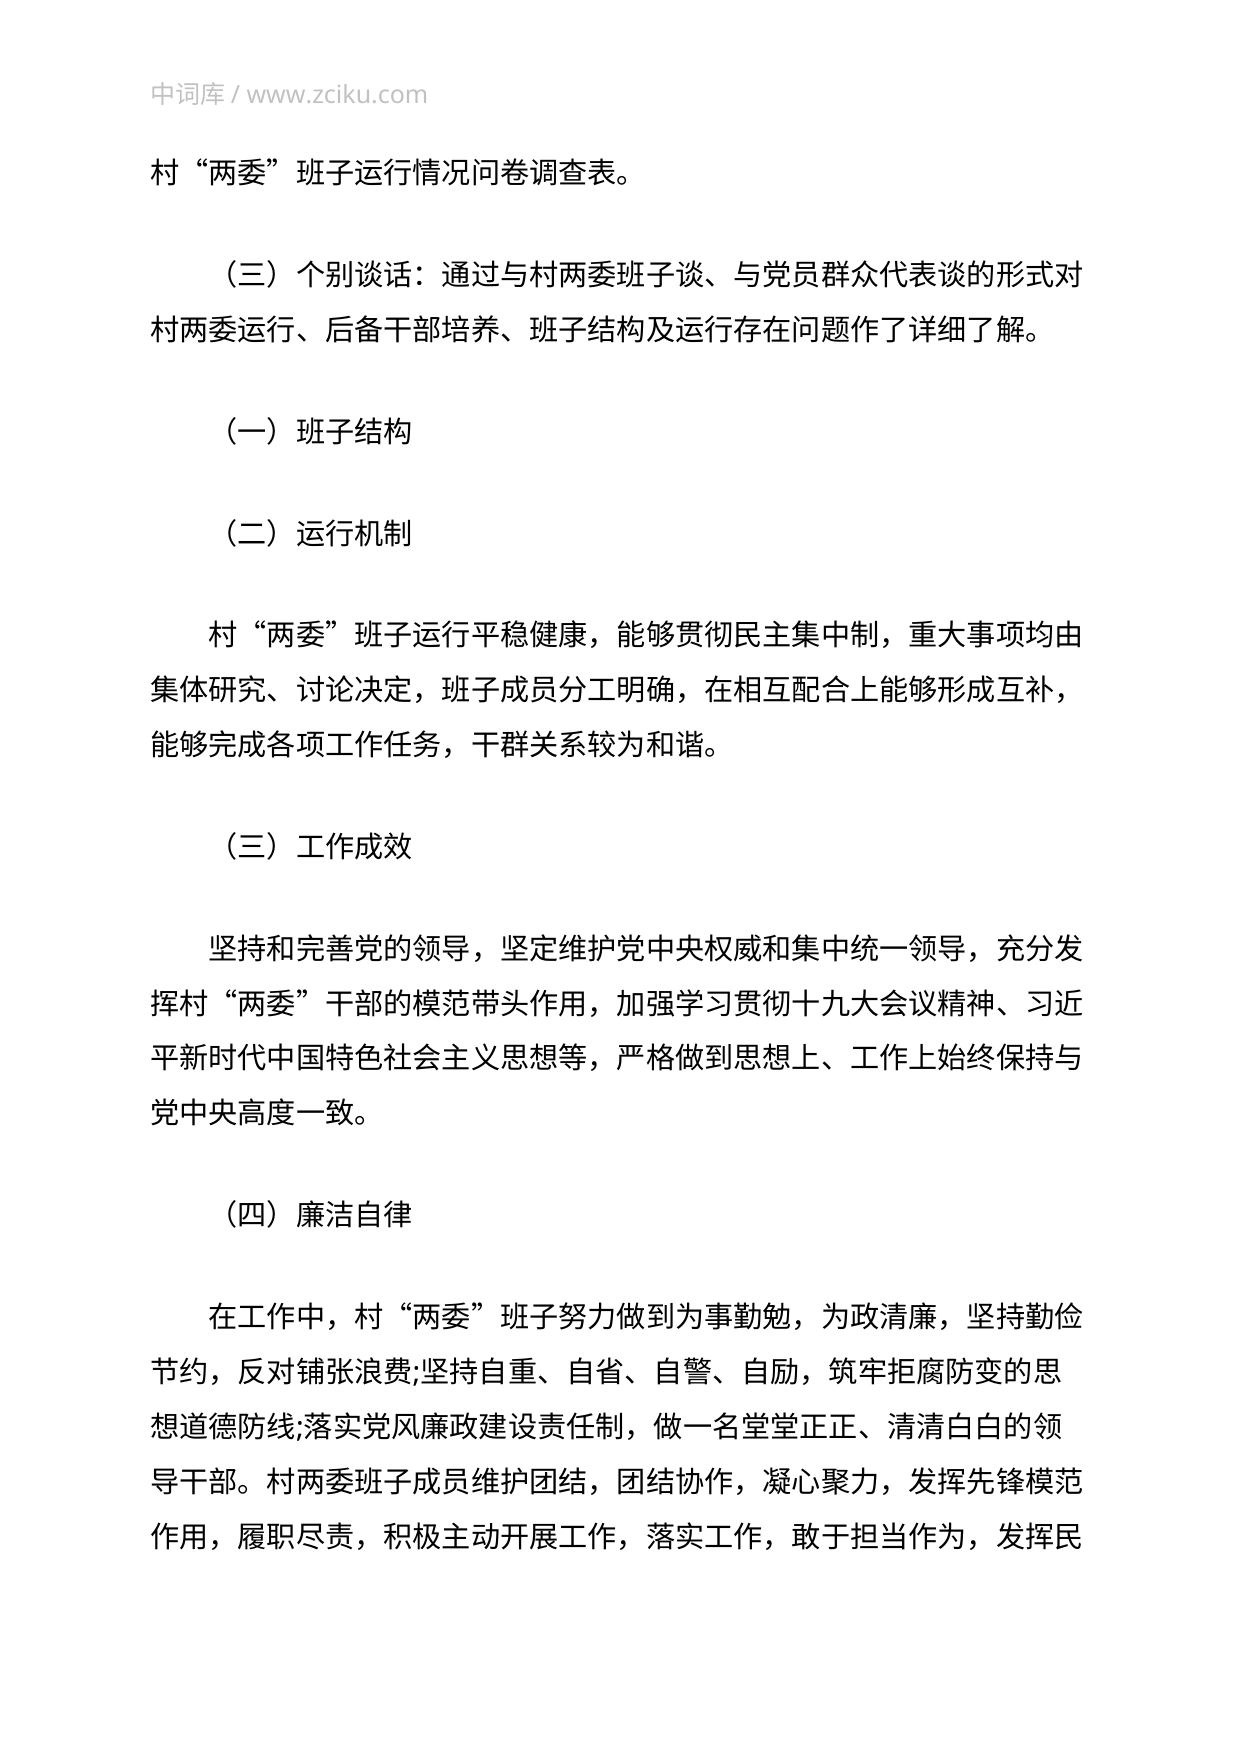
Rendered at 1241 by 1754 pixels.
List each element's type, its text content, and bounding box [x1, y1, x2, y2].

text （三）工作成效 [150, 823, 1090, 866]
text 坚持和完善党的领导，坚定维护党中央权威和集中统一领导，充分发挥村“两委”干部的模范带头作用，加强学习贯彻十九大会议精神、习近平新时代中国特色社会主义思想等，严格做到思想上、工作上始终保持与党中央高度一致。 [150, 925, 1090, 1132]
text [150, 1293, 1090, 1556]
text （三）个别谈话：通过与村两委班子谈、与党员群众代表谈的形式对村两委运行、后备干部培养、班子结构及运行存在问题作了详细了解。 [150, 252, 1090, 349]
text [150, 150, 1090, 192]
text 村“两委”班子运行平稳健康，能够贯彻民主集中制，重大事项均由集体研究、讨论决定，班子成员分工明确，在相互配合上能够形成互补，能够完成各项工作任务，干群关系较为和谐。 [150, 612, 1090, 764]
text （四）廉洁自律 [150, 1192, 1090, 1234]
text （二）运行机制 [150, 510, 1090, 552]
text （一）班子结构 [150, 408, 1090, 451]
